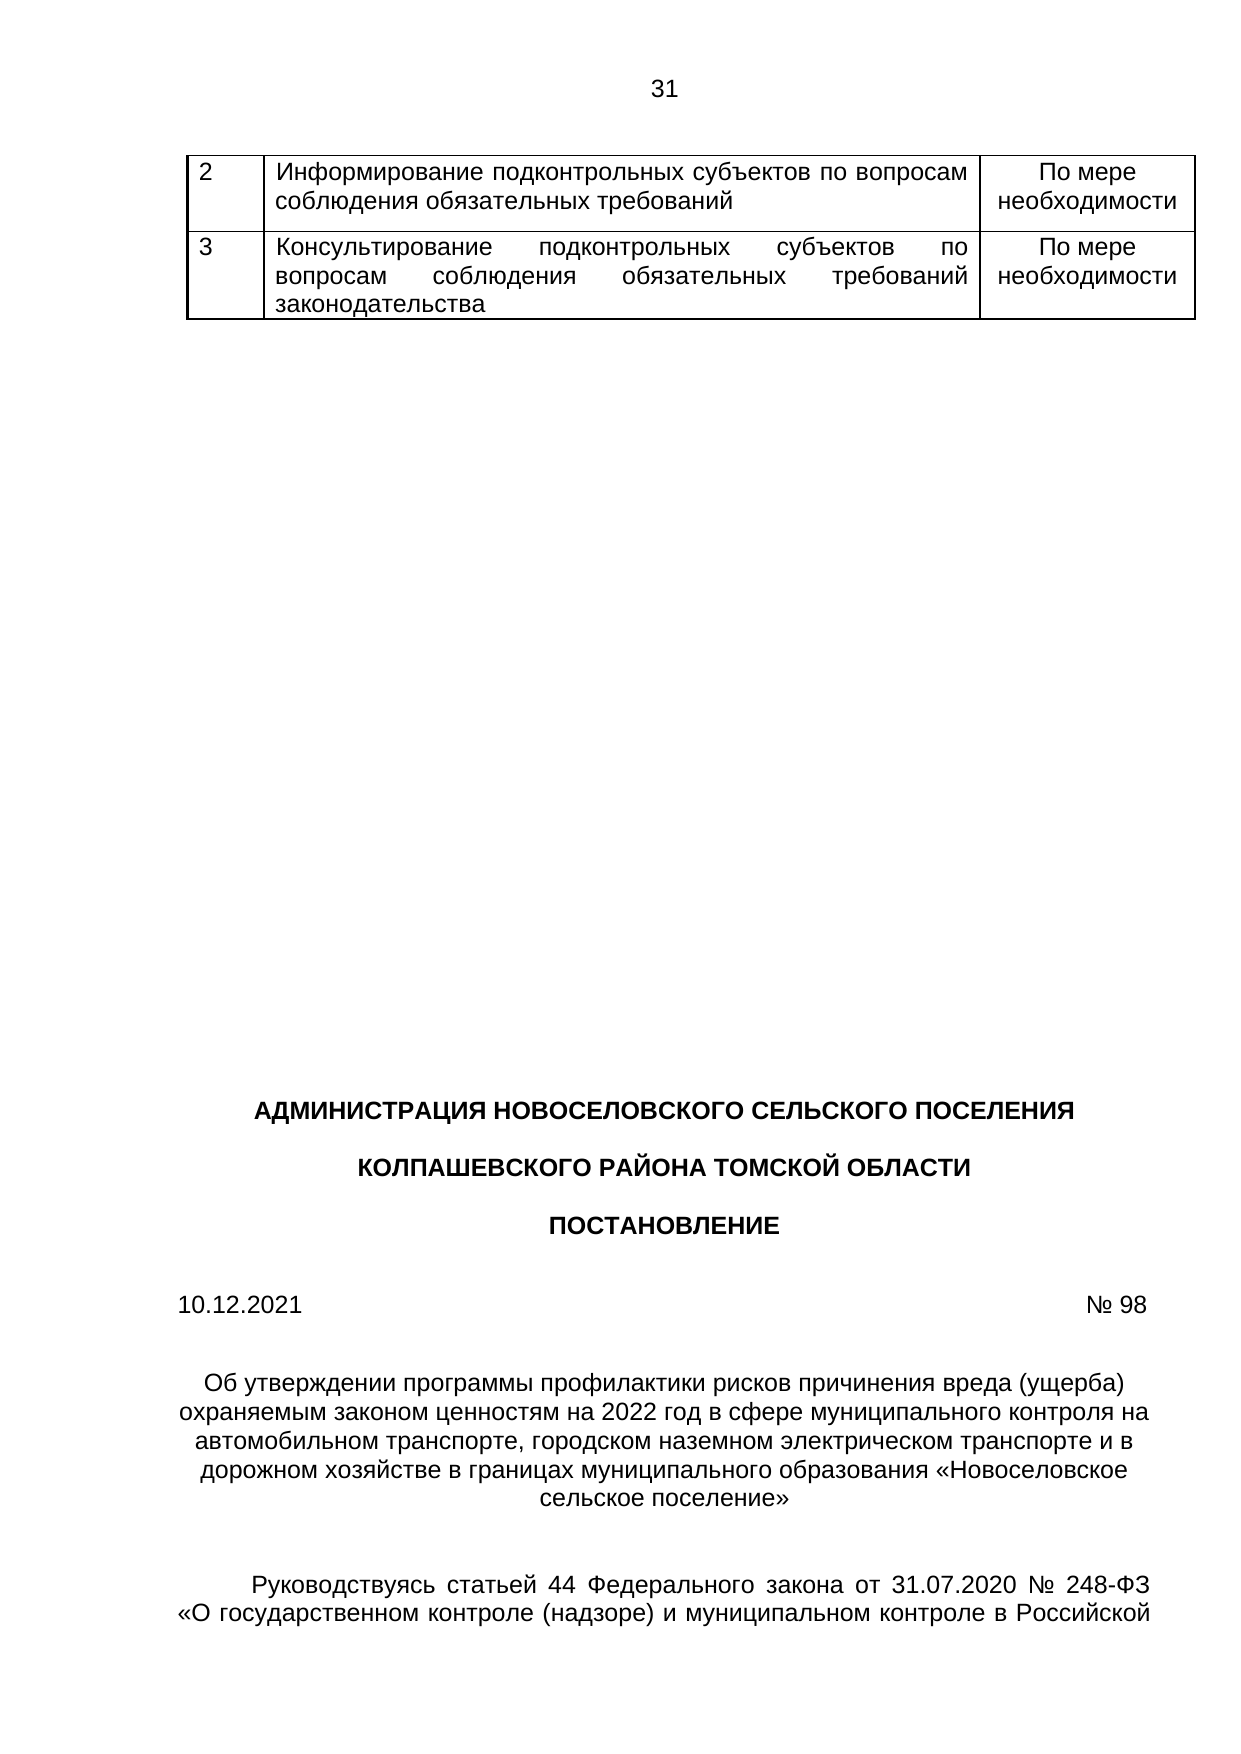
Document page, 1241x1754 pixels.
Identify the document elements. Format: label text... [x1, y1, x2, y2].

text 10.12.2021 № 98 [177, 1289, 1152, 1318]
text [177, 1569, 1152, 1627]
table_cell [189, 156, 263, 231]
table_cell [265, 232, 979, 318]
text ПОСТАНОВЛЕНИЕ [177, 1211, 1152, 1239]
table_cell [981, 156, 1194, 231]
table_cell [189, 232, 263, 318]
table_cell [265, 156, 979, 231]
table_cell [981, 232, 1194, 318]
text КОЛПАШЕВСКОГО РАЙОНА ТОМСКОЙ ОБЛАСТИ [177, 1153, 1152, 1182]
text Об утверждении программы профилактики рисков причинения вреда (ущерба) охраняемым законом ценностям на 2022 год в сфере муниципального контроля на автомобильном транспорте, городском наземном электрическом транспорте и в дорожном хозяйстве в границах муниципального образования «Новоселовское сельское поселение» [177, 1368, 1152, 1512]
text АДМИНИСТРАЦИЯ НОВОСЕЛОВСКОГО СЕЛЬСКОГО ПОСЕЛЕНИЯ [177, 1096, 1152, 1124]
